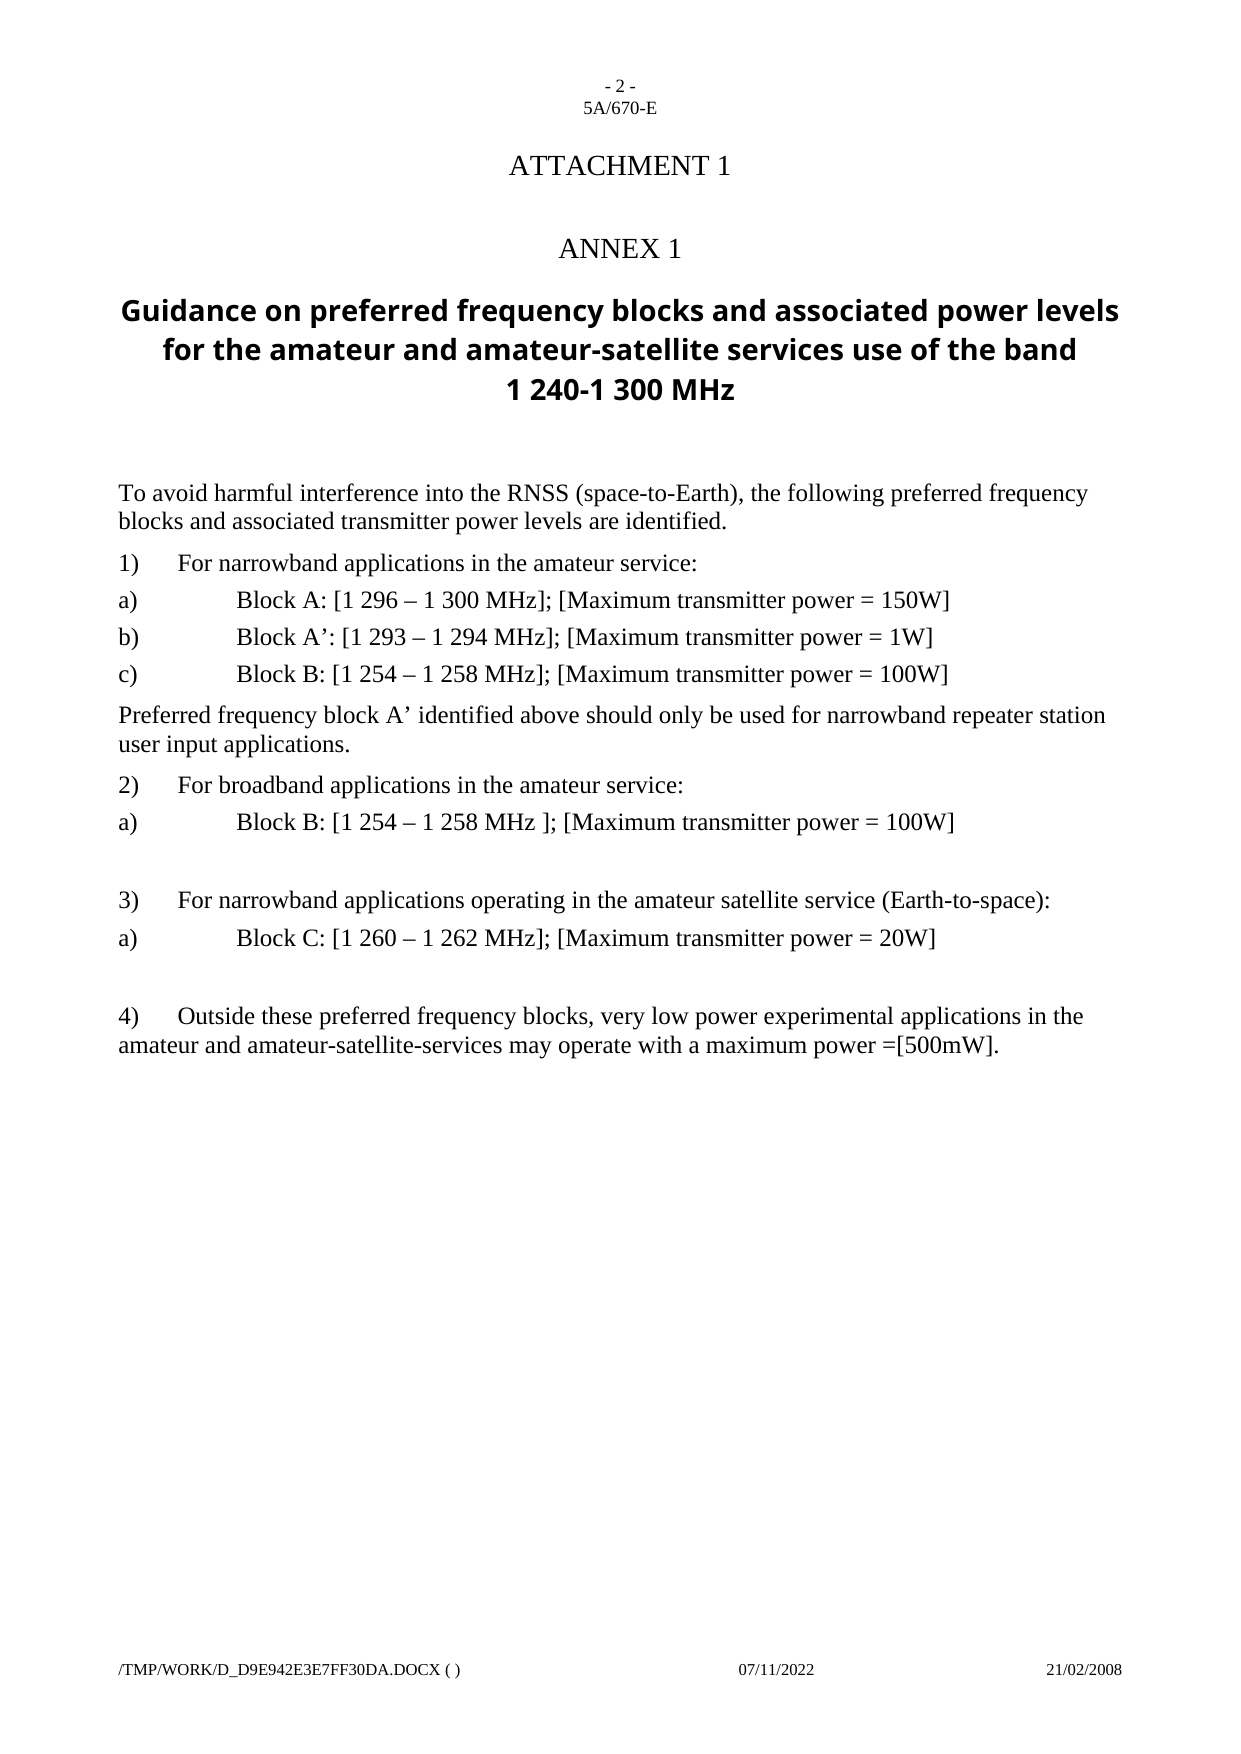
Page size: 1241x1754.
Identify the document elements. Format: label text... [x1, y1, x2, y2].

text 4) Outside these preferred frequency blocks, very low power experimental applications in the amateur and amateur-satellite-services may operate with a maximum power =[500mW]. [118, 1001, 1122, 1058]
text 2) For broadband applications in the amateur service: [118, 770, 1122, 799]
text Annex 1 [118, 231, 1122, 265]
text b) Block A’: [1 293 – 1 294 MHz]; [Maximum transmitter power = 1W] [118, 622, 1122, 651]
title Guidance on preferred frequency blocks and associated power levels for the amateur and amateur-satellite services use of the band 1 240-1 300 MHz [118, 290, 1122, 448]
text 3) For narrowband applications operating in the amateur satellite service (Earth-to-space): [118, 886, 1122, 914]
text Preferred frequency block A’ identified above should only be used for narrowband repeater station user input applications. [118, 700, 1122, 758]
text a) Block A: [1 296 – 1 300 MHz]; [Maximum transmitter power = 150W] [118, 585, 1122, 613]
text a) Block B: [1 254 – 1 258 MHz ]; [Maximum transmitter power = 100W] [118, 807, 1122, 836]
text ATTACHMENT 1 [118, 148, 1122, 181]
text To avoid harmful interference into the RNSS (space-to-Earth), the following preferred frequency blocks and associated transmitter power levels are identified. [118, 478, 1122, 535]
text 1) For narrowband applications in the amateur service: [118, 548, 1122, 576]
text c) Block B: [1 254 – 1 258 MHz]; [Maximum transmitter power = 100W] [118, 659, 1122, 688]
text a) Block C: [1 260 – 1 262 MHz]; [Maximum transmitter power = 20W] [118, 923, 1122, 951]
